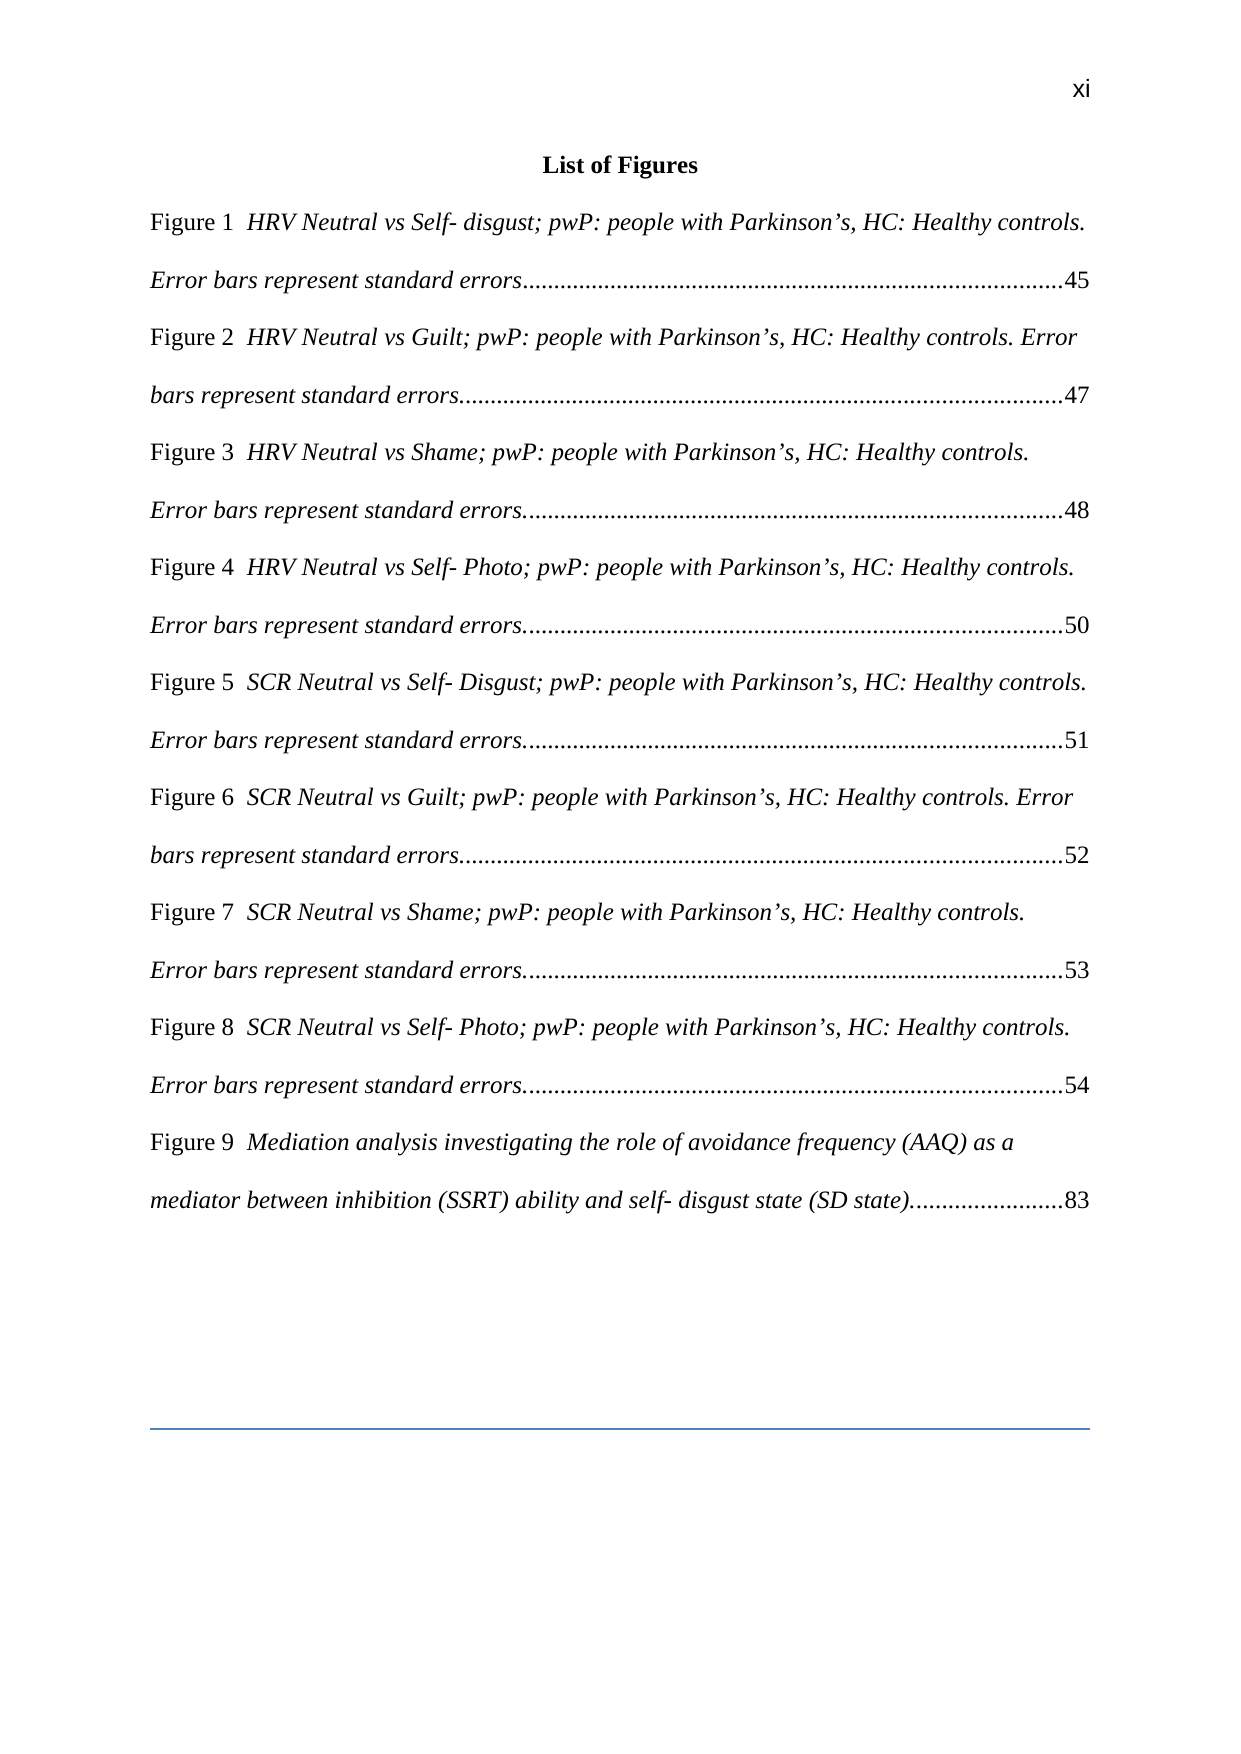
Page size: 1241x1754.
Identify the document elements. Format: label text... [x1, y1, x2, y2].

text Figure 6 SCR Neutral vs Guilt; pwP: people with Parkinson’s, HC: Healthy controls. Error bars represent standard errors. 52 [150, 782, 1090, 869]
text Figure 4 HRV Neutral vs Self- Photo; pwP: people with Parkinson’s, HC: Healthy controls. Error bars represent standard errors. 50 [150, 552, 1090, 639]
text Figure 2 HRV Neutral vs Guilt; pwP: people with Parkinson’s, HC: Healthy controls. Error bars represent standard errors. 47 [150, 322, 1090, 409]
text Figure 9 Mediation analysis investigating the role of avoidance frequency (AAQ) as a mediator between inhibition (SSRT) ability and self- disgust state (SD state). 83 [150, 1127, 1090, 1214]
text Figure 7 SCR Neutral vs Shame; pwP: people with Parkinson’s, HC: Healthy controls. Error bars represent standard errors. 53 [150, 897, 1090, 984]
text Figure 1 HRV Neutral vs Self- disgust; pwP: people with Parkinson’s, HC: Healthy controls. Error bars represent standard errors 45 [150, 207, 1090, 294]
text List of Figures [150, 150, 1090, 179]
text Figure 5 SCR Neutral vs Self- Disgust; pwP: people with Parkinson’s, HC: Healthy controls. Error bars represent standard errors. 51 [150, 667, 1090, 754]
text Figure 3 HRV Neutral vs Shame; pwP: people with Parkinson’s, HC: Healthy controls. Error bars represent standard errors. 48 [150, 437, 1090, 524]
text Figure 8 SCR Neutral vs Self- Photo; pwP: people with Parkinson’s, HC: Healthy controls. Error bars represent standard errors. 54 [150, 1012, 1090, 1099]
